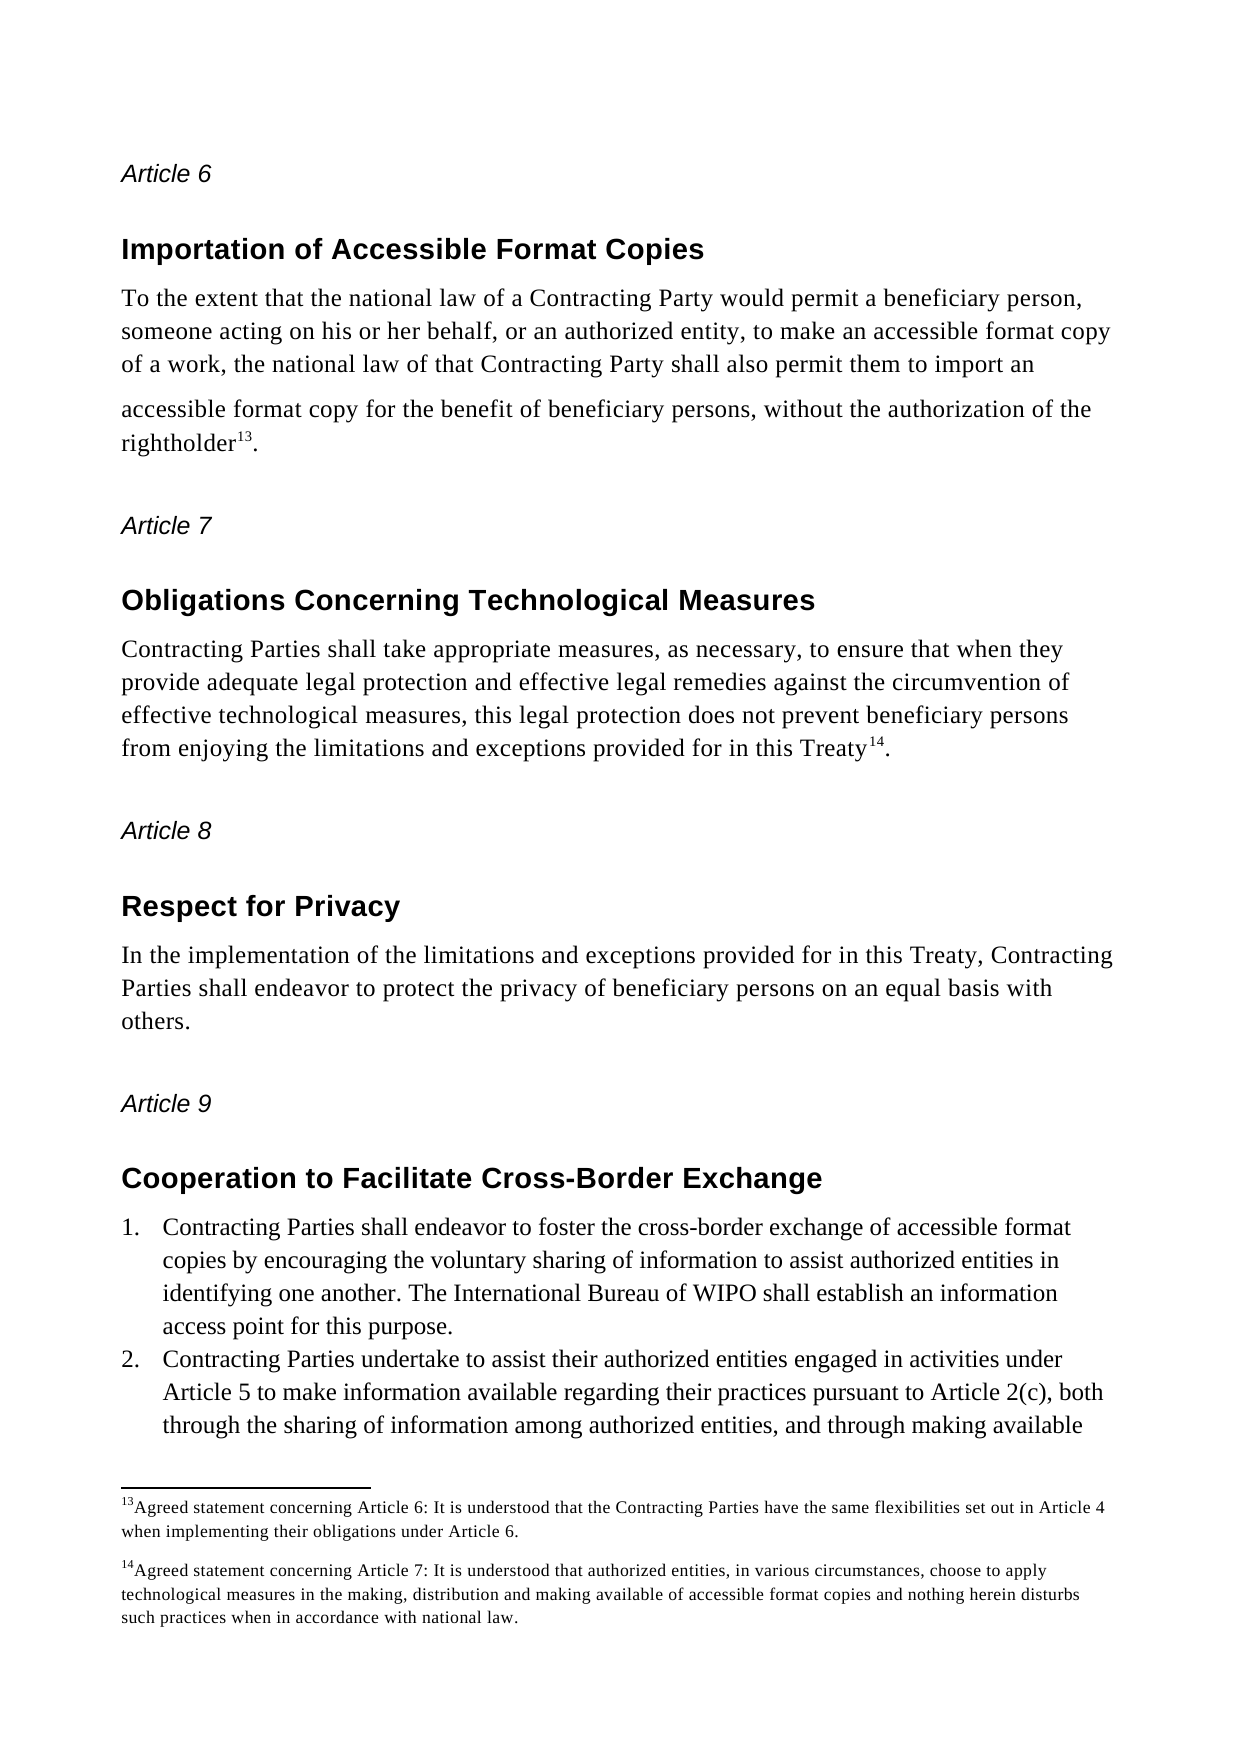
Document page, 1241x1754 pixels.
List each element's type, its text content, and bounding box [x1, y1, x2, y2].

subtitle Importation of Accessible Format Copies [121, 232, 1119, 266]
text Article 7 [121, 511, 1119, 539]
text accessible format copy for the benefit of beneficiary persons, without the authorization of the rightholder. [121, 394, 1119, 456]
subtitle Obligations Concerning Technological Measures [121, 583, 1119, 617]
text Article 9 [121, 1089, 1119, 1118]
text Article 6 [121, 159, 1119, 188]
text In the implementation of the limitations and exceptions provided for in this Treaty, Contracting Parties shall endeavor to protect the privacy of beneficiary persons on an equal basis with others. [121, 940, 1119, 1034]
text To the extent that the national law of a Contracting Party would permit a beneficiary person, someone acting on his or her behalf, or an authorized entity, to make an accessible format copy of a work, the national law of that Contracting Party shall also permit them to import an [121, 283, 1119, 378]
subtitle Respect for Privacy [121, 889, 1119, 922]
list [121, 1344, 1119, 1439]
list 1. Contracting Parties shall endeavor to foster the cross-border exchange of accessible format copies by encouraging the voluntary sharing of information to assist authorized entities in identifying one another. The International Bureau of WIPO shall establish an information access point for this purpose. [121, 1212, 1119, 1340]
text Article 8 [121, 816, 1119, 845]
subtitle Cooperation to Facilitate Cross-Border Exchange [121, 1161, 1119, 1195]
text Contracting Parties shall take appropriate measures, as necessary, to ensure that when they provide adequate legal protection and effective legal remedies against the circumvention of effective technological measures, this legal protection does not prevent beneficiary persons from enjoying the limitations and exceptions provided for in this Treaty. [121, 634, 1119, 762]
